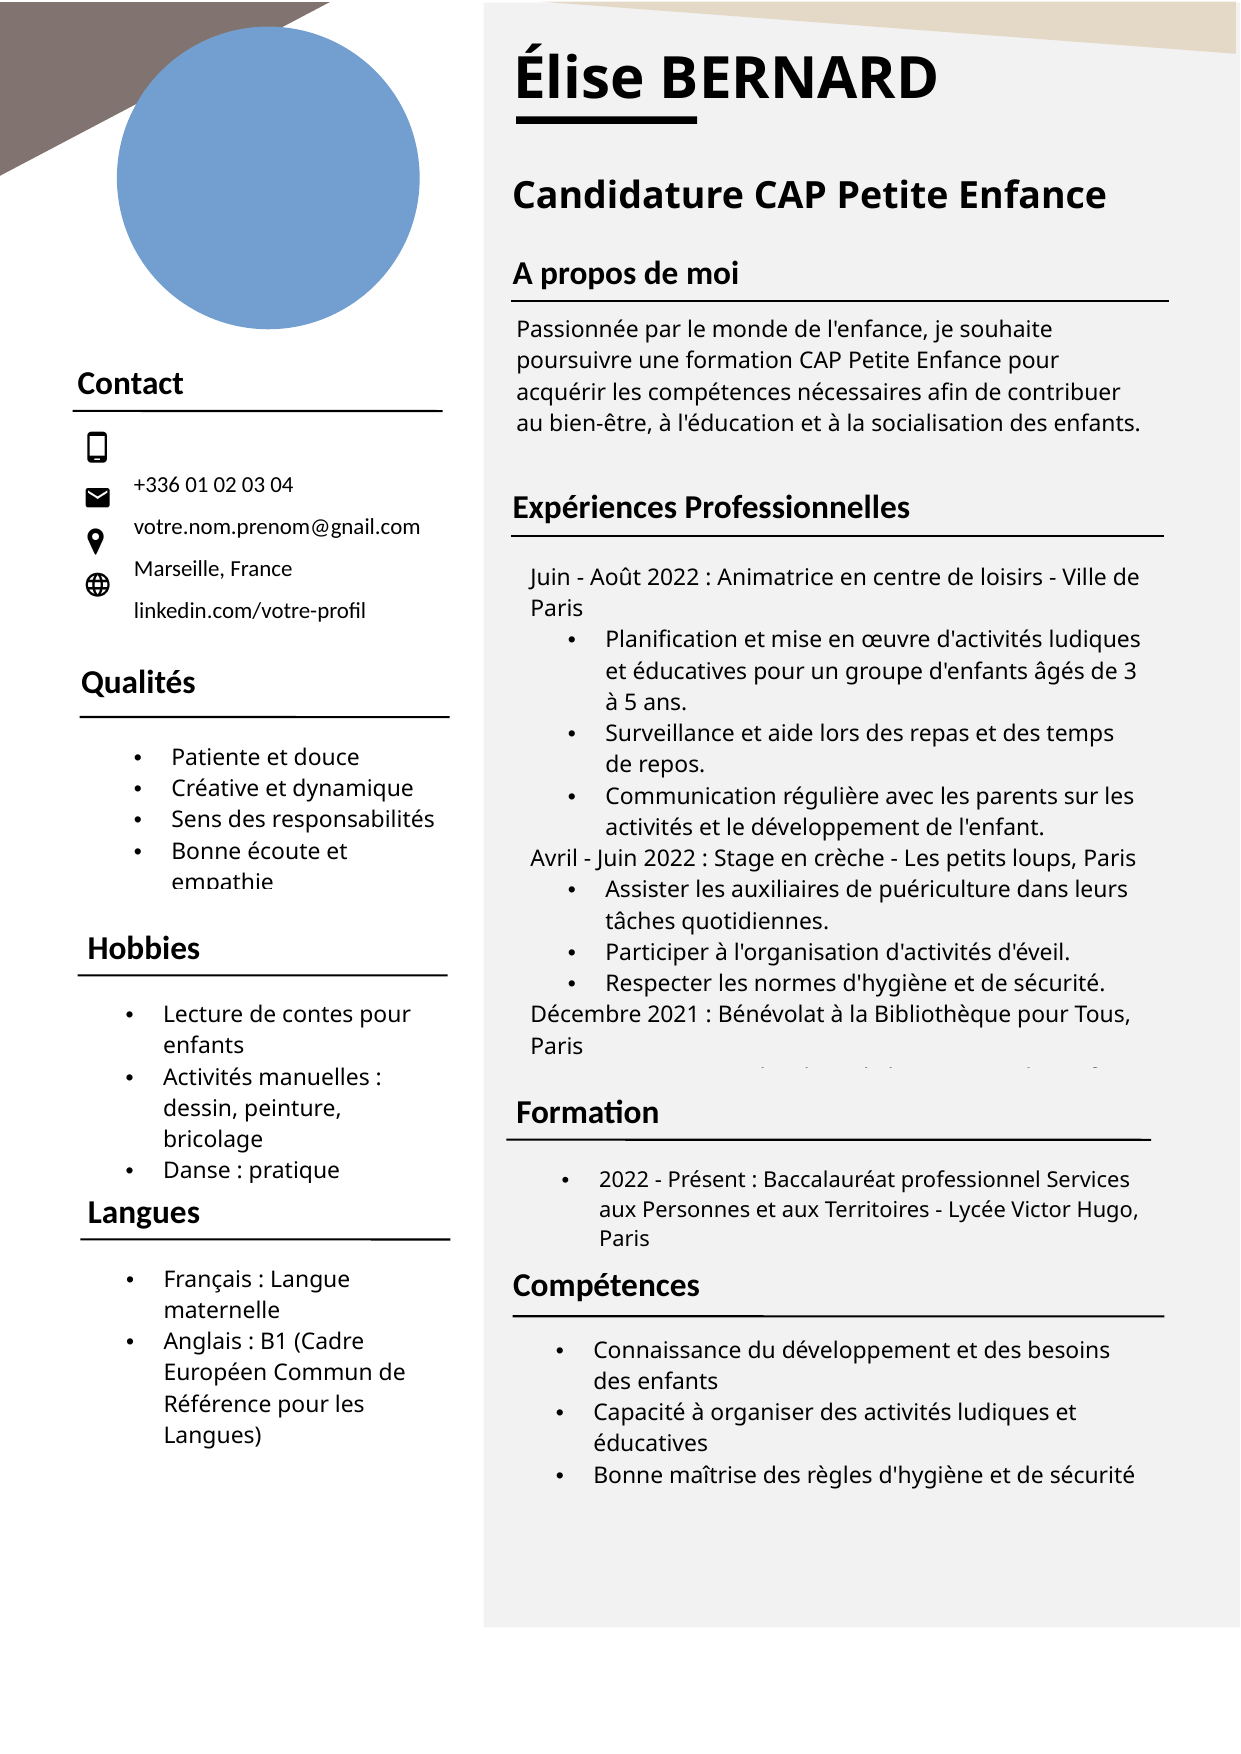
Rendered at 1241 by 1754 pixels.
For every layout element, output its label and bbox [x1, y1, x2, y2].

picture [77, 523, 114, 560]
picture [80, 430, 114, 464]
picture [83, 570, 112, 599]
picture [83, 483, 112, 512]
